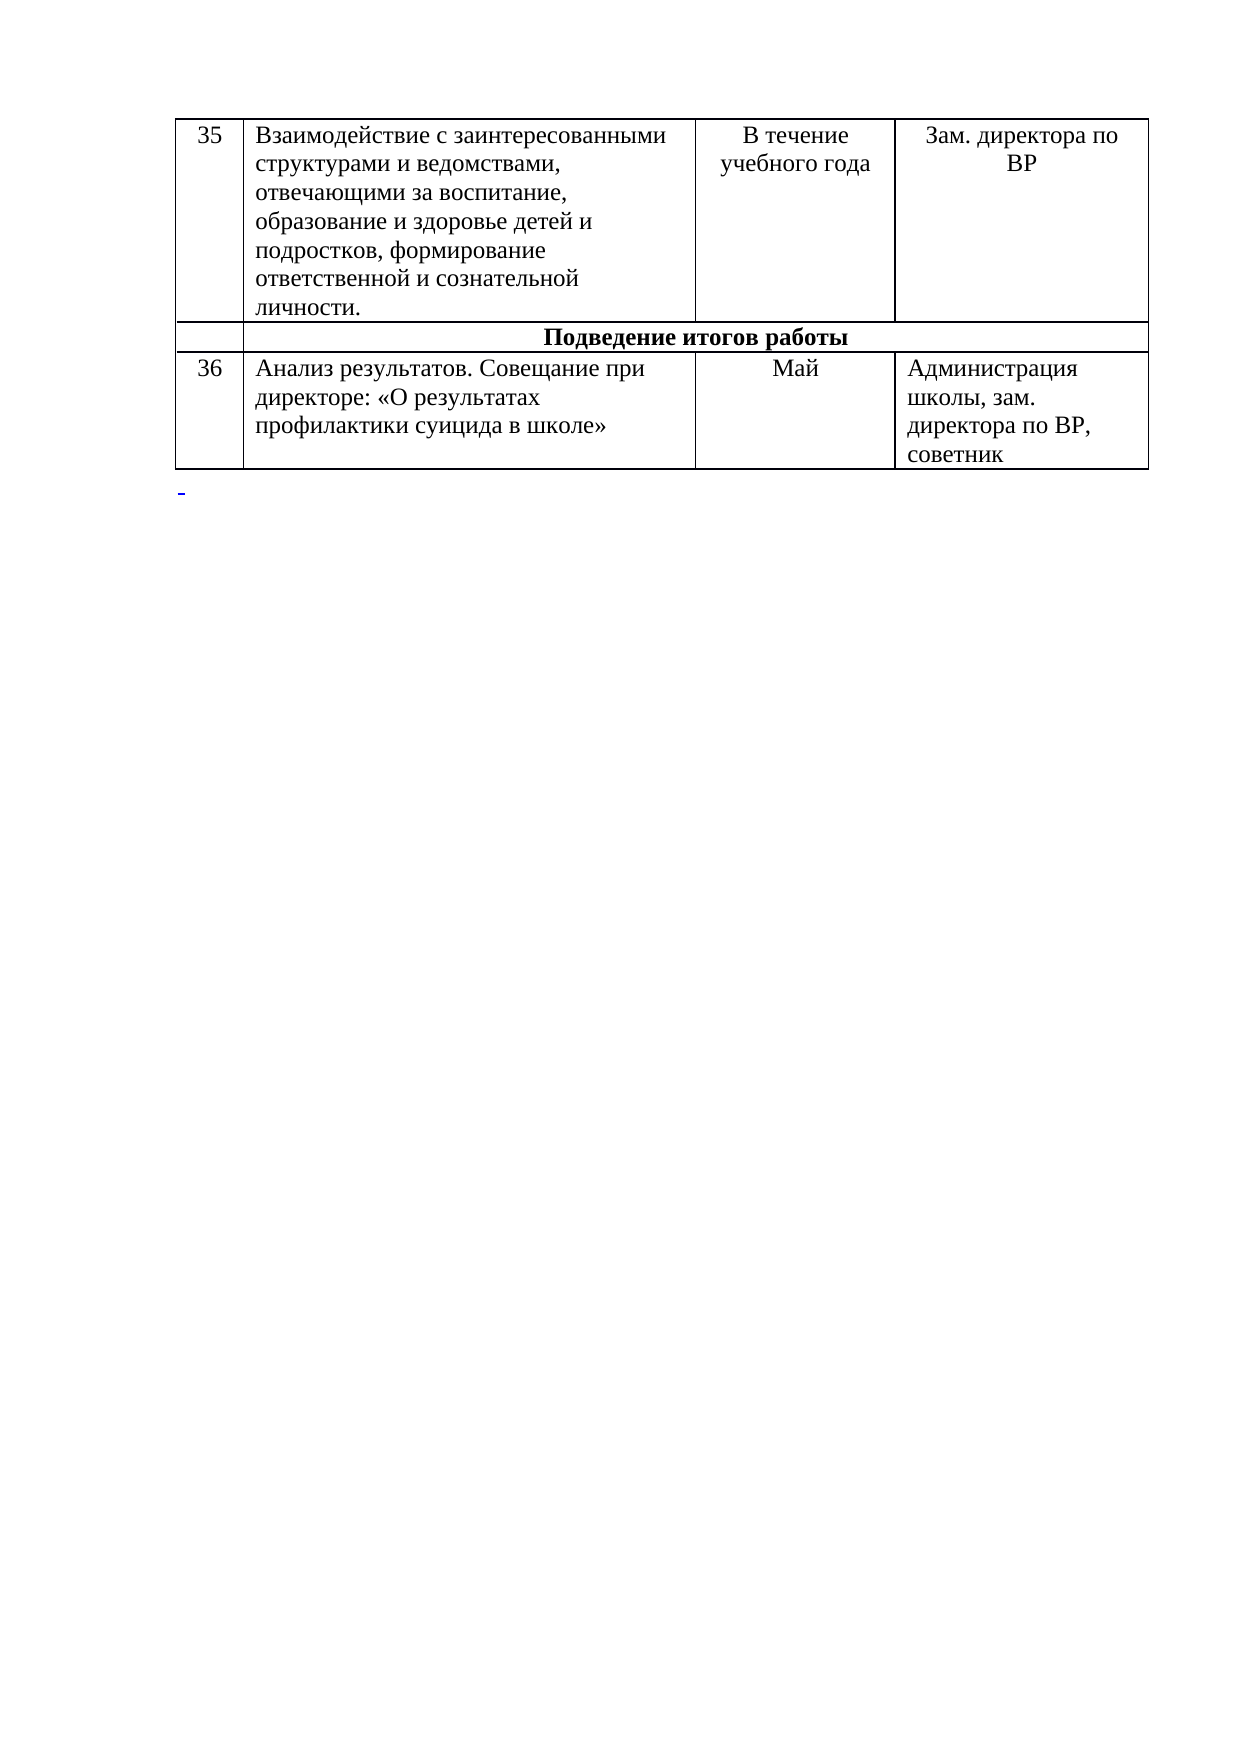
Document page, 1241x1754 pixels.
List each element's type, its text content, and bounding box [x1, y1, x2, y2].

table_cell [696, 120, 894, 321]
table_cell Взаимодействие с заинтересованными структурами и ведомствами, отвечающими за воспитание, образование и здоровье детей и подростков, формирование ответственной и сознательной личности. [244, 120, 695, 321]
table_cell Анализ результатов. Совещание при директоре: «О результатах профилактики суицида в школе» [244, 353, 695, 468]
table_cell Май [696, 353, 894, 468]
table_cell Подведение итогов работы [244, 323, 1148, 351]
table_cell [176, 322, 243, 351]
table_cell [896, 120, 1148, 321]
table_cell 36 [176, 352, 243, 468]
table_cell Администрация школы, зам. директора по ВР, советник [896, 353, 1148, 468]
table_cell 35 [176, 120, 243, 321]
